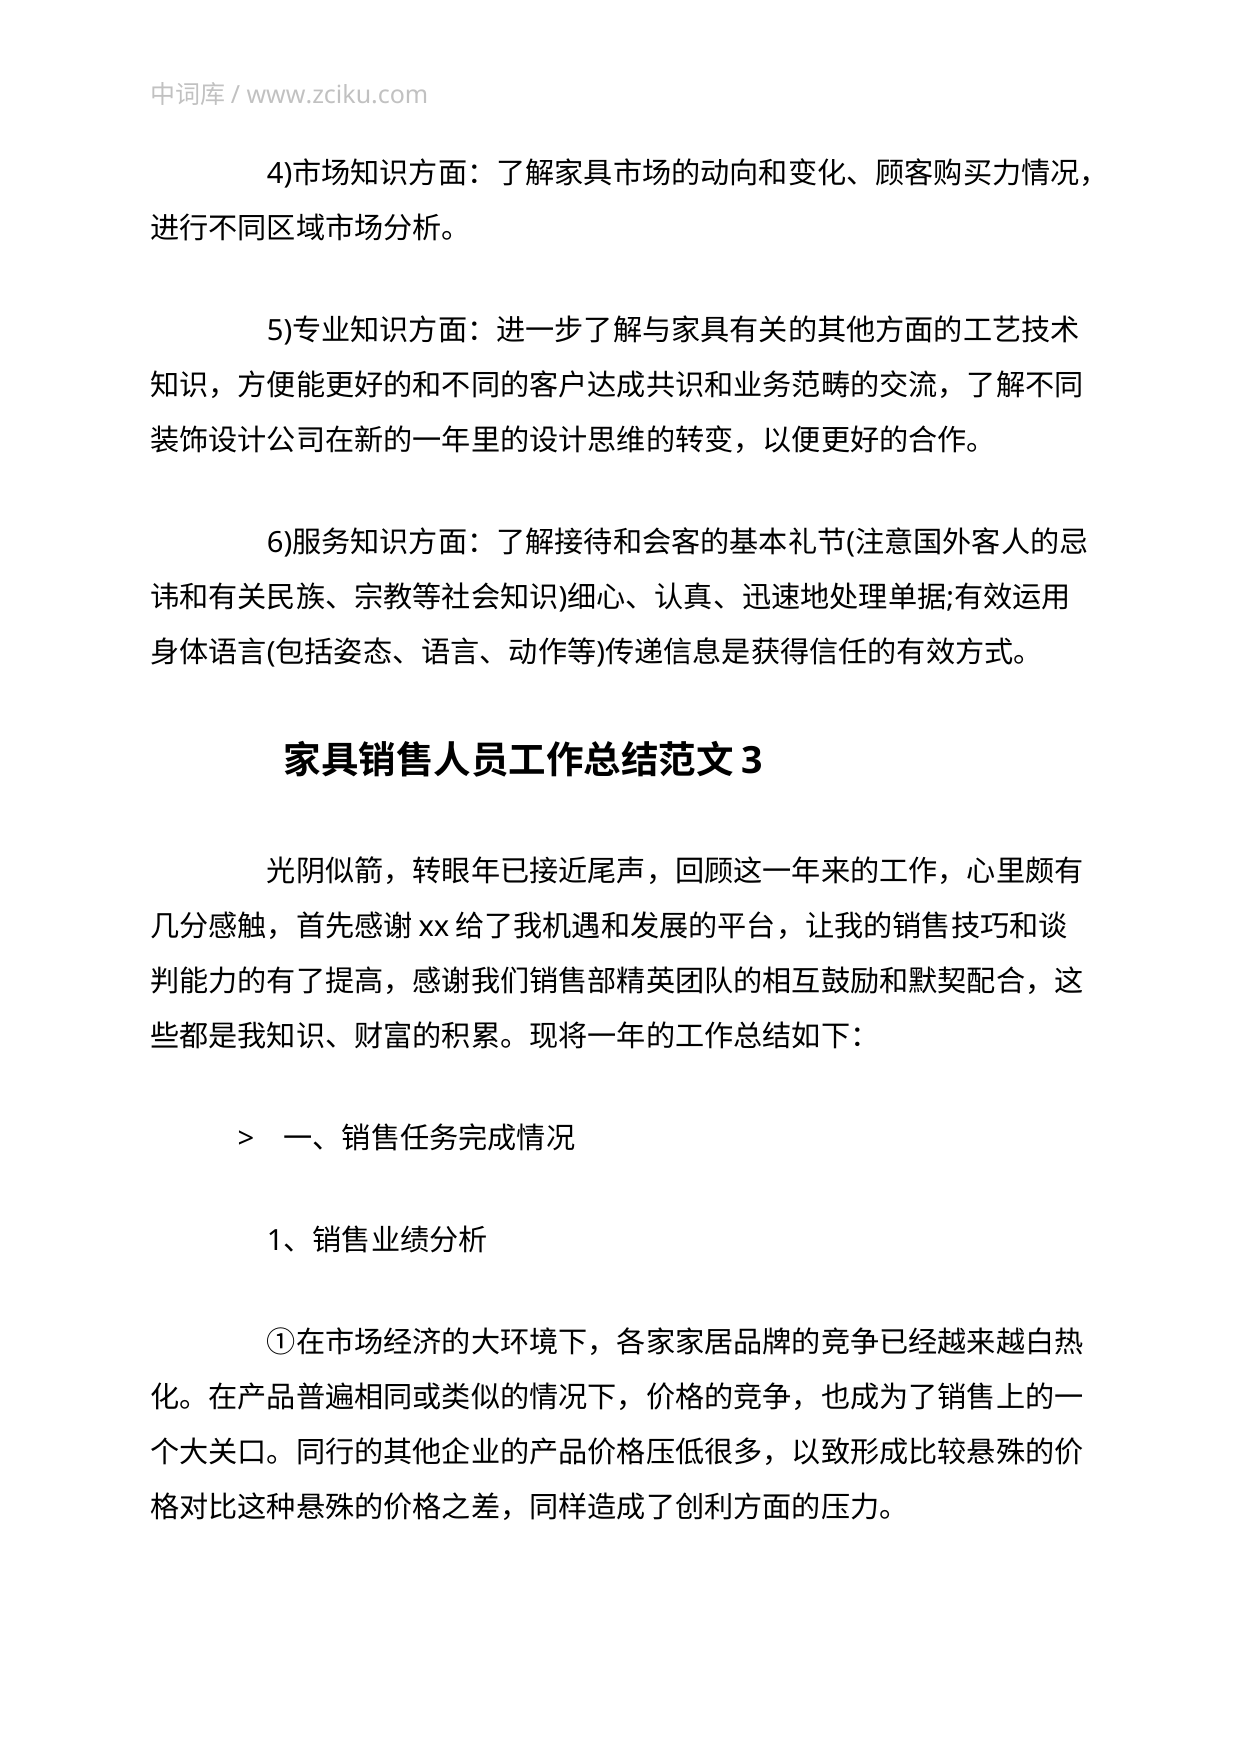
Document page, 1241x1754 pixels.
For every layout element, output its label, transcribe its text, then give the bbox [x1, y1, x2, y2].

text 4)市场知识方面：了解家具市场的动向和变化、顾客购买力情况，进行不同区域市场分析。 [150, 150, 1090, 247]
text 5)专业知识方面：进一步了解与家具有关的其他方面的工艺技术知识，方便能更好的和不同的客户达成共识和业务范畴的交流，了解不同装饰设计公司在新的一年里的设计思维的转变，以便更好的合作。 [150, 307, 1090, 459]
text 1、销售业绩分析 [150, 1217, 1090, 1259]
text 6)服务知识方面：了解接待和会客的基本礼节(注意国外客人的忌讳和有关民族、宗教等社会知识)细心、认真、迅速地处理单据;有效运用身体语言(包括姿态、语言、动作等)传递信息是获得信任的有效方式。 [150, 518, 1090, 671]
text 光阴似箭，转眼年已接近尾声，回顾这一年来的工作，心里颇有几分感触，首先感谢xx给了我机遇和发展的平台，让我的销售技巧和谈判能力的有了提高，感谢我们销售部精英团队的相互鼓励和默契配合，这些都是我知识、财富的积累。现将一年的工作总结如下： [150, 848, 1090, 1055]
text ①在市场经济的大环境下，各家家居品牌的竞争已经越来越白热化。在产品普遍相同或类似的情况下，价格的竞争，也成为了销售上的一个大关口。同行的其他企业的产品价格压低很多，以致形成比较悬殊的价格对比这种悬殊的价格之差，同样造成了创利方面的压力。 [150, 1318, 1090, 1526]
text 家具销售人员工作总结范文3 [150, 730, 1090, 785]
text > 一、销售任务完成情况 [150, 1114, 1090, 1157]
